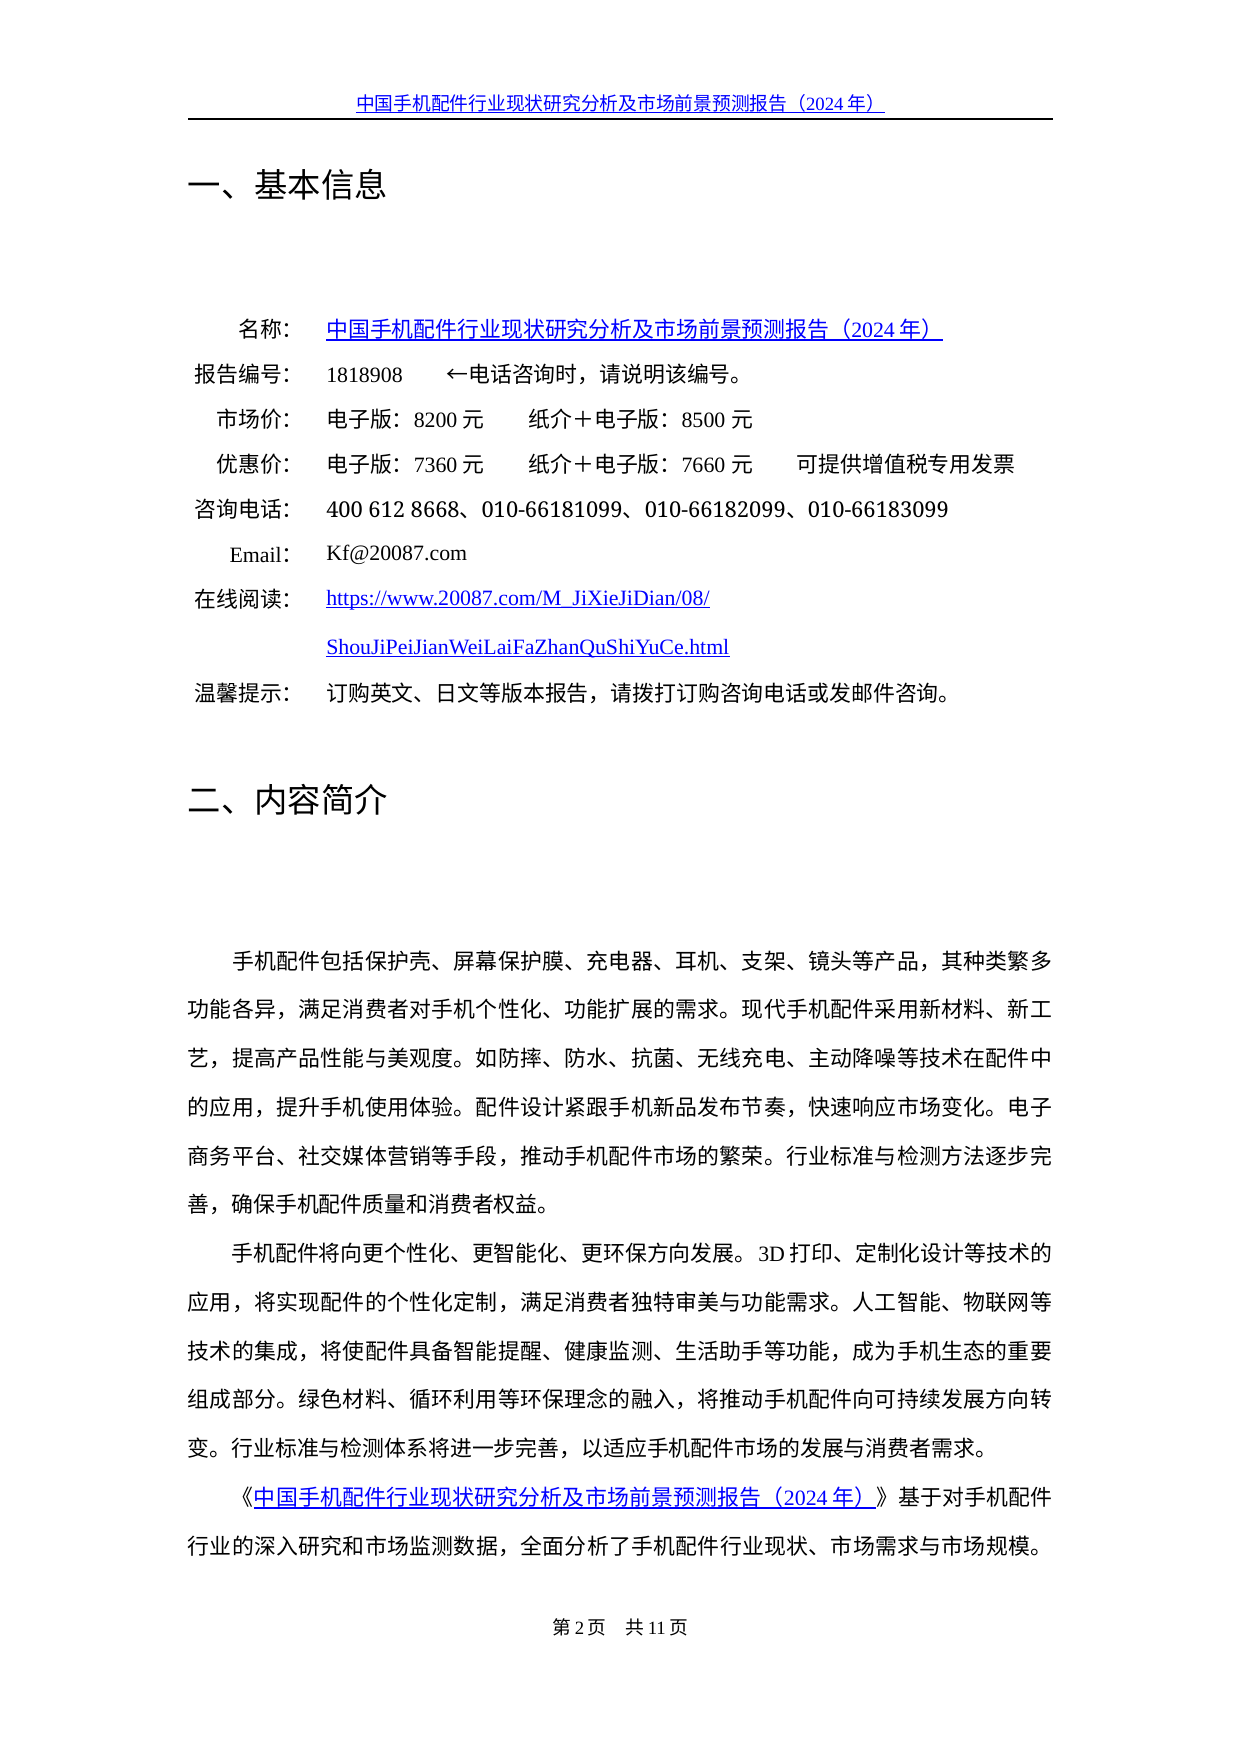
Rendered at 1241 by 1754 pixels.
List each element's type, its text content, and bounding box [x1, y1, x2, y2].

table_cell 市场价： [167, 402, 315, 447]
table_header 名称： [167, 312, 315, 357]
table_header 中国手机配件行业现状研究分析及市场前景预测报告（2024年） [315, 312, 1073, 357]
table_cell 订购英文、日文等版本报告，请拨打订购咨询电话或发邮件咨询。 [315, 675, 1073, 720]
table_cell 1818908 ←电话咨询时，请说明该编号。 [315, 357, 1073, 402]
table_cell 在线阅读： [167, 582, 315, 675]
table_cell Email： [167, 537, 315, 582]
table_cell Kf@20087.com [315, 537, 1073, 582]
table_cell [315, 582, 1073, 675]
table_cell 报告编号： [167, 357, 315, 402]
table_cell 温馨提示： [167, 675, 315, 720]
table_cell 电子版：8200 元 纸介＋电子版：8500 元 [315, 402, 1073, 447]
title 二、内容简介 [187, 766, 1053, 831]
title 一、基本信息 [187, 150, 1053, 215]
table_cell 电子版：7360 元 纸介＋电子版：7660 元 可提供增值税专用发票 [315, 447, 1073, 492]
table_cell 优惠价： [167, 447, 315, 492]
table_cell 咨询电话： [167, 492, 315, 537]
table_cell 400 612 8668、010-66181099、010-66182099、010-66183099 [315, 492, 1073, 537]
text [187, 943, 1053, 1561]
